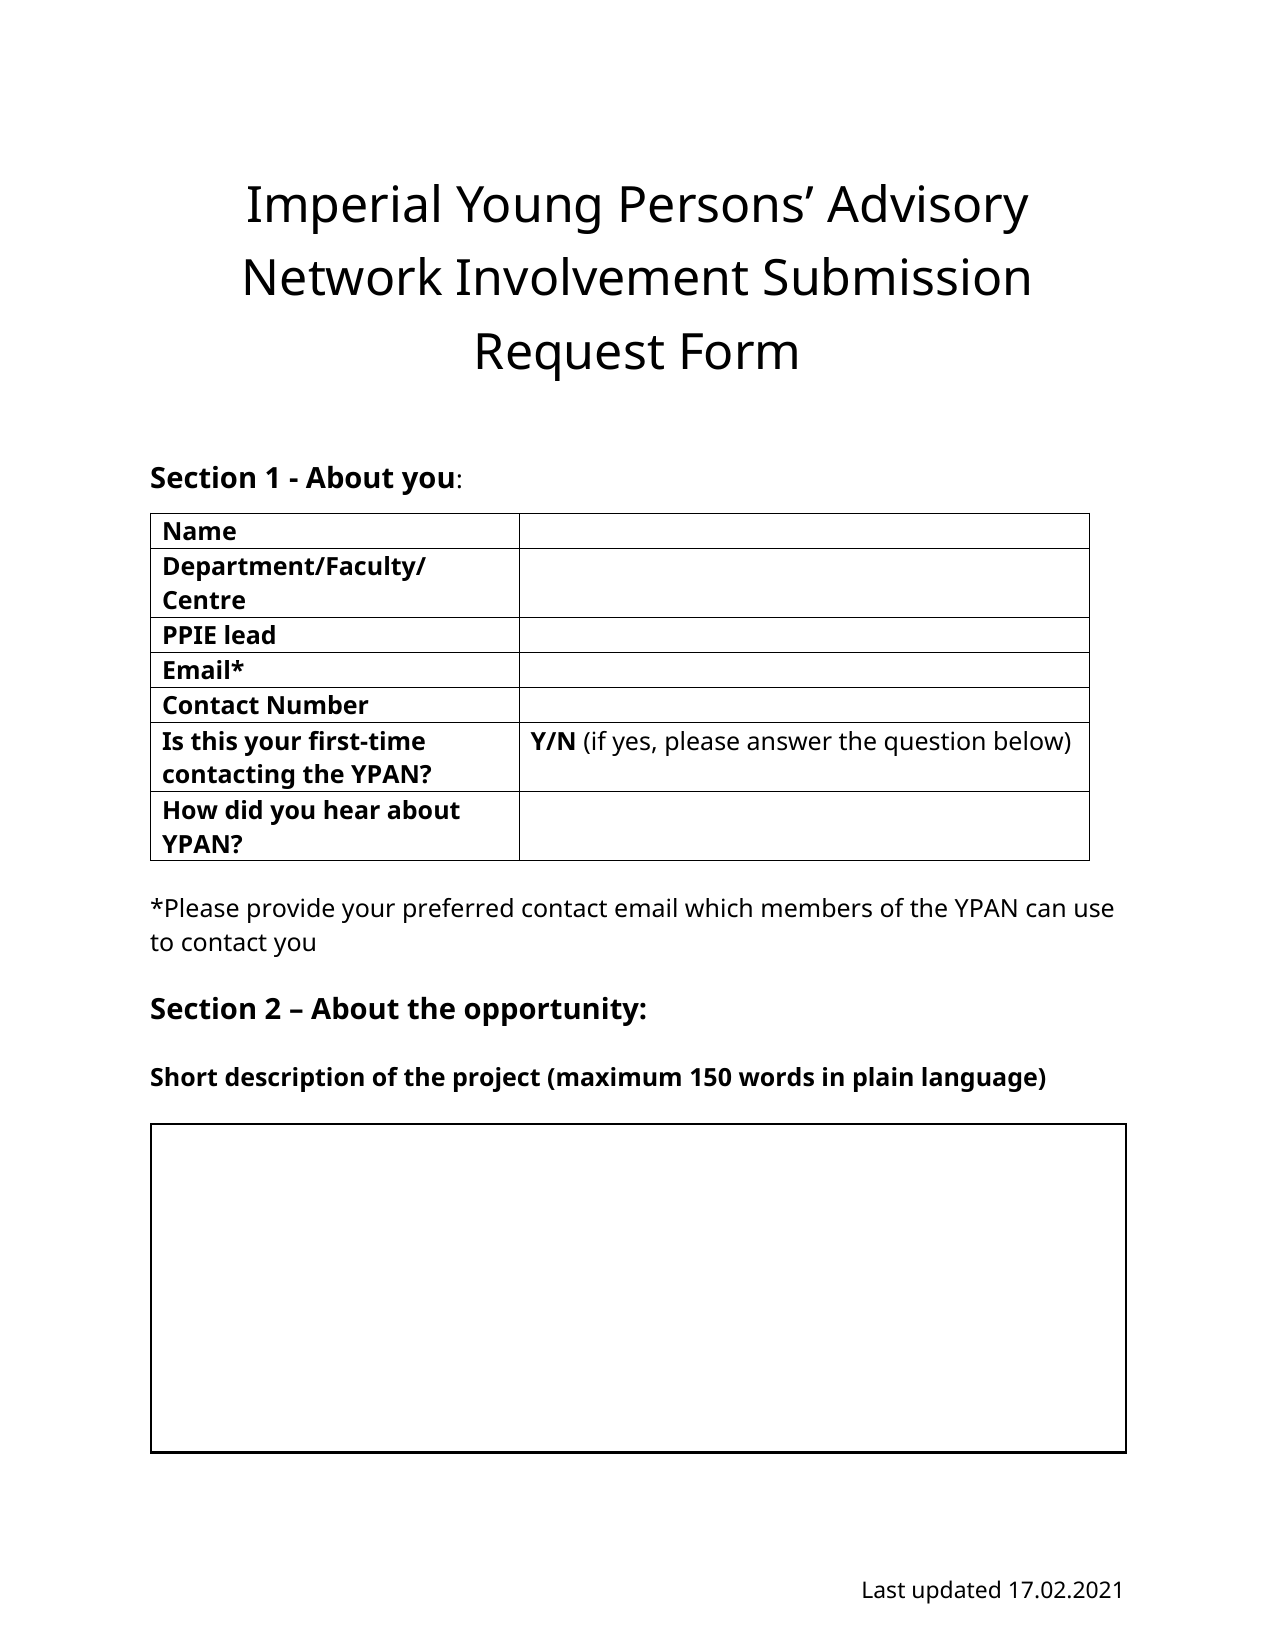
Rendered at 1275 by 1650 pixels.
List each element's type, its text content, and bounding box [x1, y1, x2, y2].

table_cell [520, 549, 1089, 617]
text Section 2 – About the opportunity: [150, 988, 1125, 1028]
text *Please provide your preferred contact email which members of the YPAN can use to contact you [150, 891, 1125, 959]
table_cell How did you hear about YPAN? [151, 792, 519, 860]
table_header [520, 514, 1089, 548]
table_cell Contact Number [151, 688, 519, 722]
table_cell [520, 688, 1089, 722]
table_cell Y/N (if yes, please answer the question below) [520, 723, 1089, 791]
table_cell Department/Faculty/Centre [151, 549, 519, 617]
table_cell [520, 653, 1089, 687]
title Imperial Young Persons’ Advisory Network Involvement Submission Request Form [150, 169, 1125, 384]
table_cell Email* [151, 653, 519, 687]
table_header [152, 1125, 1125, 1451]
table_cell PPIE lead [151, 618, 519, 652]
table_cell Is this your first-time contacting the YPAN? [151, 723, 519, 791]
table_header Name [151, 514, 519, 548]
table_cell [520, 618, 1089, 652]
table_cell [520, 792, 1089, 860]
text Short description of the project (maximum 150 words in plain language) [150, 1060, 1125, 1094]
text Section 1 - About you: [150, 457, 1125, 497]
